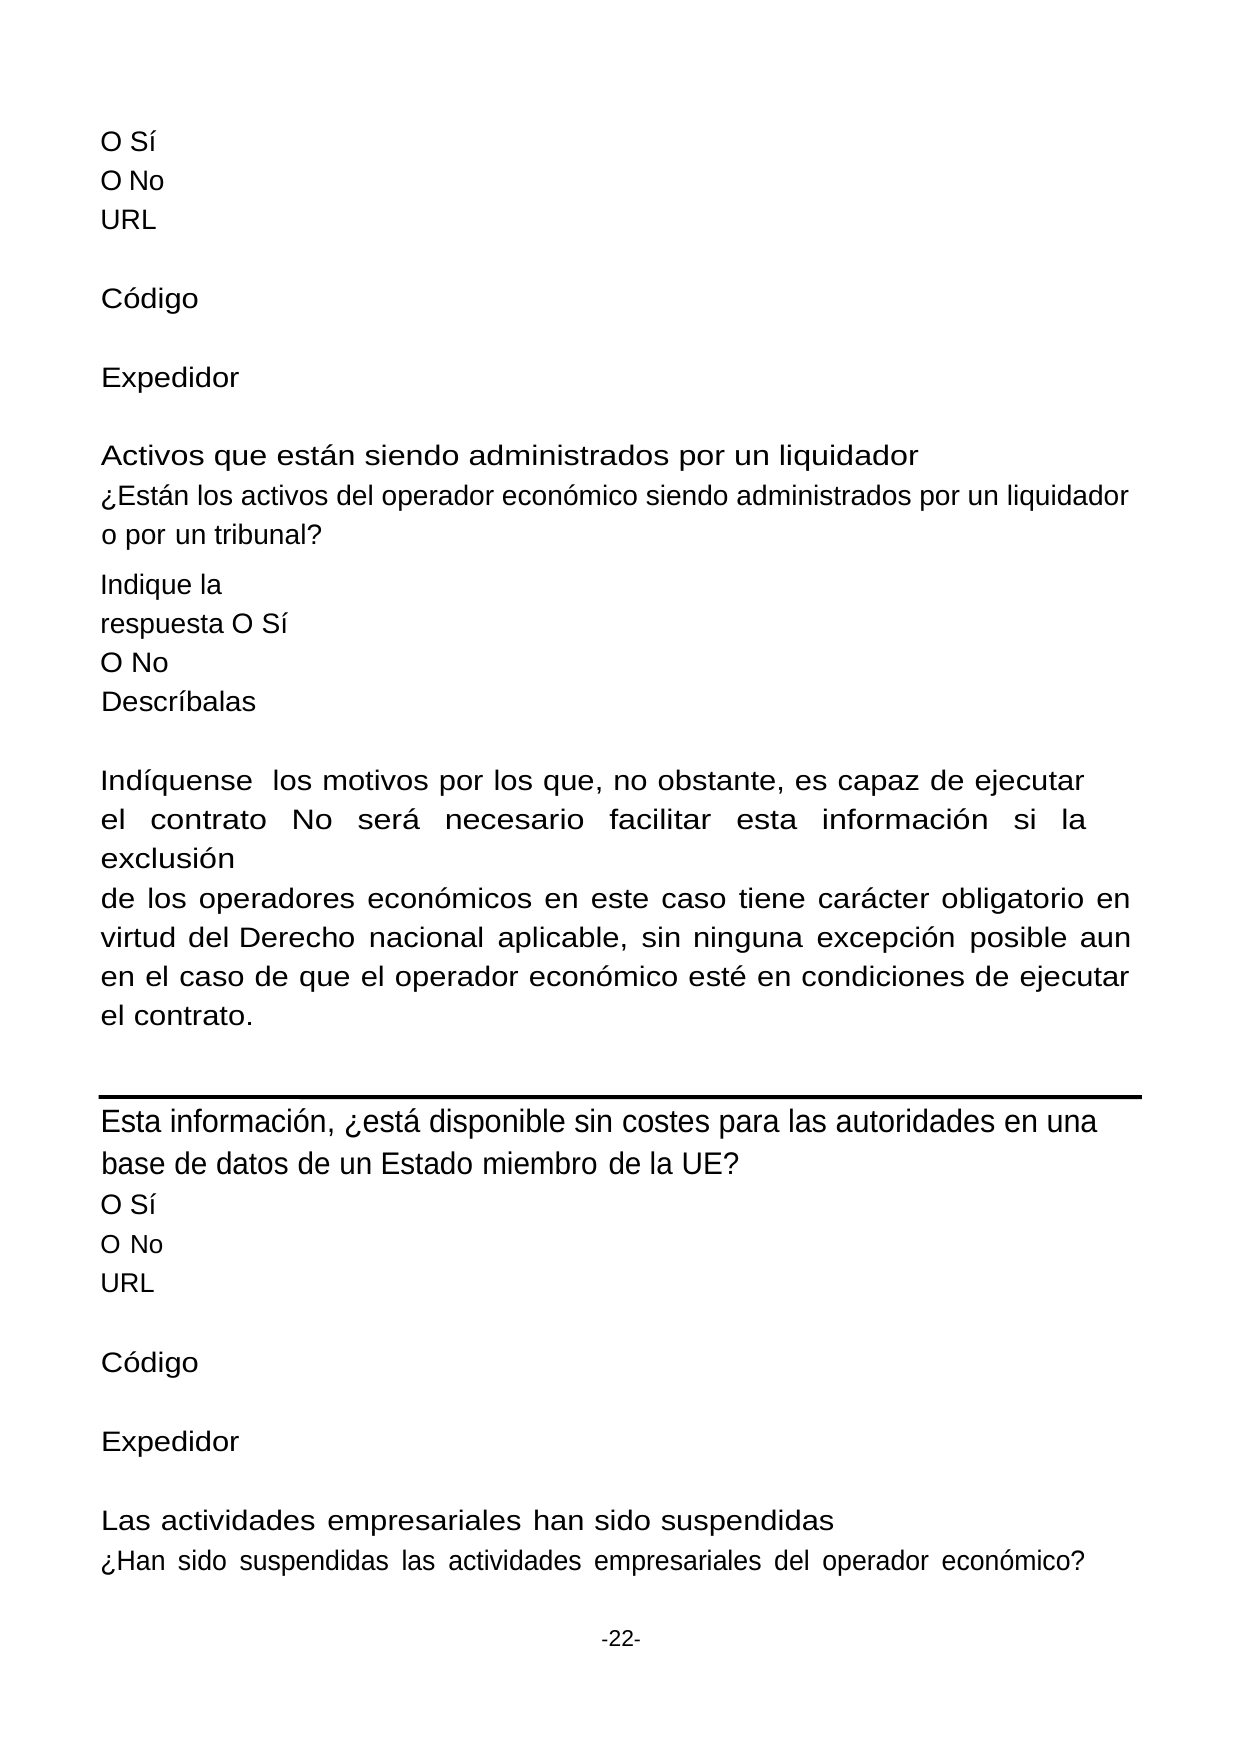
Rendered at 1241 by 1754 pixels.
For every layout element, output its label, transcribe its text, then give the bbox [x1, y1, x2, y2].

text Las actividades empresariales han sido suspendidas [101, 1504, 1207, 1536]
text O No Descríbalas [100, 646, 285, 718]
text O Sí O No URL [100, 125, 165, 235]
text de los operadores económicos en este caso tiene carácter obligatorio en virtud del Derecho nacional aplicable, sin ninguna excepción posible aun en el caso de que el operador económico esté en condiciones de ejecutar el contrato. [100, 882, 1131, 1032]
text Código Expedidor [101, 282, 241, 393]
subtitle base de datos de un Estado miembro de la UE? [101, 1145, 1207, 1181]
text Indíquense los motivos por los que, no obstante, es capaz de ejecutar el contrato No será necesario facilitar esta información si la exclusión [100, 764, 1086, 875]
subtitle Esta información, ¿está disponible sin costes para las autoridades en una [100, 1103, 1207, 1140]
text Indique la respuesta O Sí [100, 568, 352, 639]
text Código Expedidor [101, 1346, 241, 1457]
text O Sí O No URL [100, 1188, 165, 1298]
text ¿Están los activos del operador económico siendo administrados por un liquidador o por un tribunal? [100, 479, 1131, 550]
text Activos que están siendo administrados por un liquidador [101, 439, 1207, 472]
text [100, 1543, 1086, 1576]
